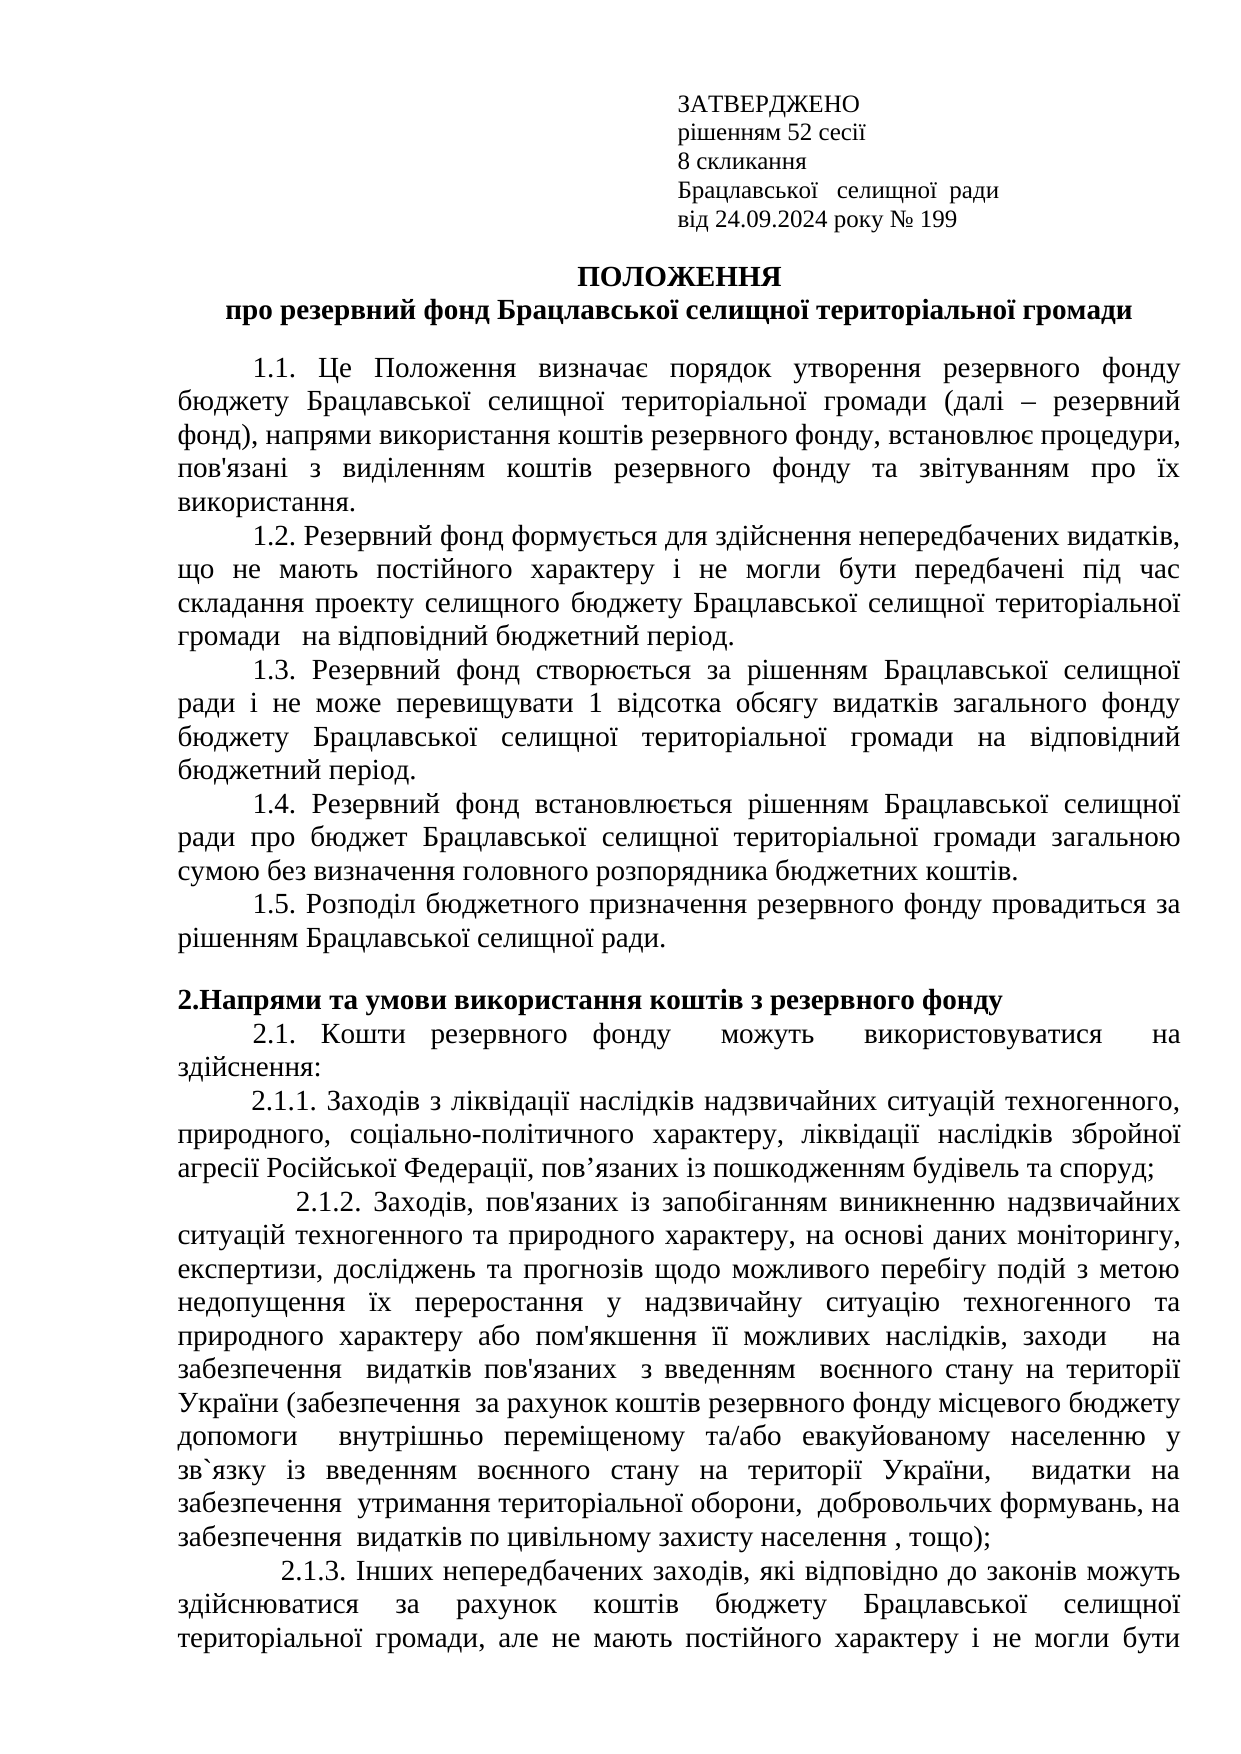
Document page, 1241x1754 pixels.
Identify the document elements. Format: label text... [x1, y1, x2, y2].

text від 24.09.2024 року № 199 [177, 204, 1181, 232]
text ПОЛОЖЕННЯ [177, 259, 1181, 292]
text 2.1.2. Заходів, пов'язаних із запобіганням виникненню надзвичайних ситуацій техногенного та природного характеру, на основі даних моніторингу, експертизи, досліджень та прогнозів щодо можливого перебігу подій з метою недопущення їх переростання у надзвичайну ситуацію техногенного та природного характеру або пом'якшення її можливих наслідків, заходи на забезпечення видатків пов'язаних з введенням воєнного стану на території України (забезпечення за рахунок коштів резервного фонду місцевого бюджету допомоги внутрішньо переміщеному та/або евакуйованому населенню у зв`язку із введенням воєнного стану на території України, видатки на забезпечення утримання територіальної оборони, добровольчих формувань, на забезпечення видатків по цивільному захисту населення , тощо); [177, 1184, 1181, 1553]
text ЗАТВЕРДЖЕНО [177, 89, 1181, 117]
text 8 скликання [177, 146, 1181, 175]
text 2.1. Кошти резервного фонду можуть використовуватися на здійснення: [177, 1016, 1181, 1083]
text 1.3. Резервний фонд створюється за рішенням Брацлавської селищної ради і не може перевищувати 1 відсотка обсягу видатків загального фонду бюджету Брацлавської селищної територіальної громади на відповідний бюджетний період. [177, 652, 1181, 786]
text 2.Напрями та умови використання коштів з резервного фонду [177, 982, 1181, 1016]
text 1.2. Резервний фонд формується для здійснення непередбачених видатків, що не мають постійного характеру і не могли бути передбачені під час складання проекту селищного бюджету Брацлавської селищної територіальної громади на відповідний бюджетний період. [177, 518, 1181, 652]
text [177, 1553, 1181, 1653]
text про резервний фонд Брацлавської селищної територіальної громади [177, 292, 1181, 326]
text 2.1.1. Заходів з ліквідації наслідків надзвичайних ситуацій техногенного, природного, соціально-політичного характеру, ліквідації наслідків збройної агресії Російської Федерації, пов’язаних із пошкодженням будівель та споруд; [177, 1083, 1181, 1184]
text 1.5. Розподіл бюджетного призначення резервного фонду провадиться за рішенням Брацлавської селищної ради. [177, 887, 1181, 954]
text рішенням 52 сесії [177, 117, 1181, 146]
text Брацлавської селищної ради [177, 175, 1181, 204]
text 1.1. Це Положення визначає порядок утворення резервного фонду бюджету Брацлавської селищної територіальної громади (далі – резервний фонд), напрями використання коштів резервного фонду, встановлює процедури, пов'язані з виділенням коштів резервного фонду та звітуванням про їх використання. [177, 350, 1181, 518]
text 1.4. Резервний фонд встановлюється рішенням Брацлавської селищної ради про бюджет Брацлавської селищної територіальної громади загальною сумою без визначення головного розпорядника бюджетних коштів. [177, 786, 1181, 887]
